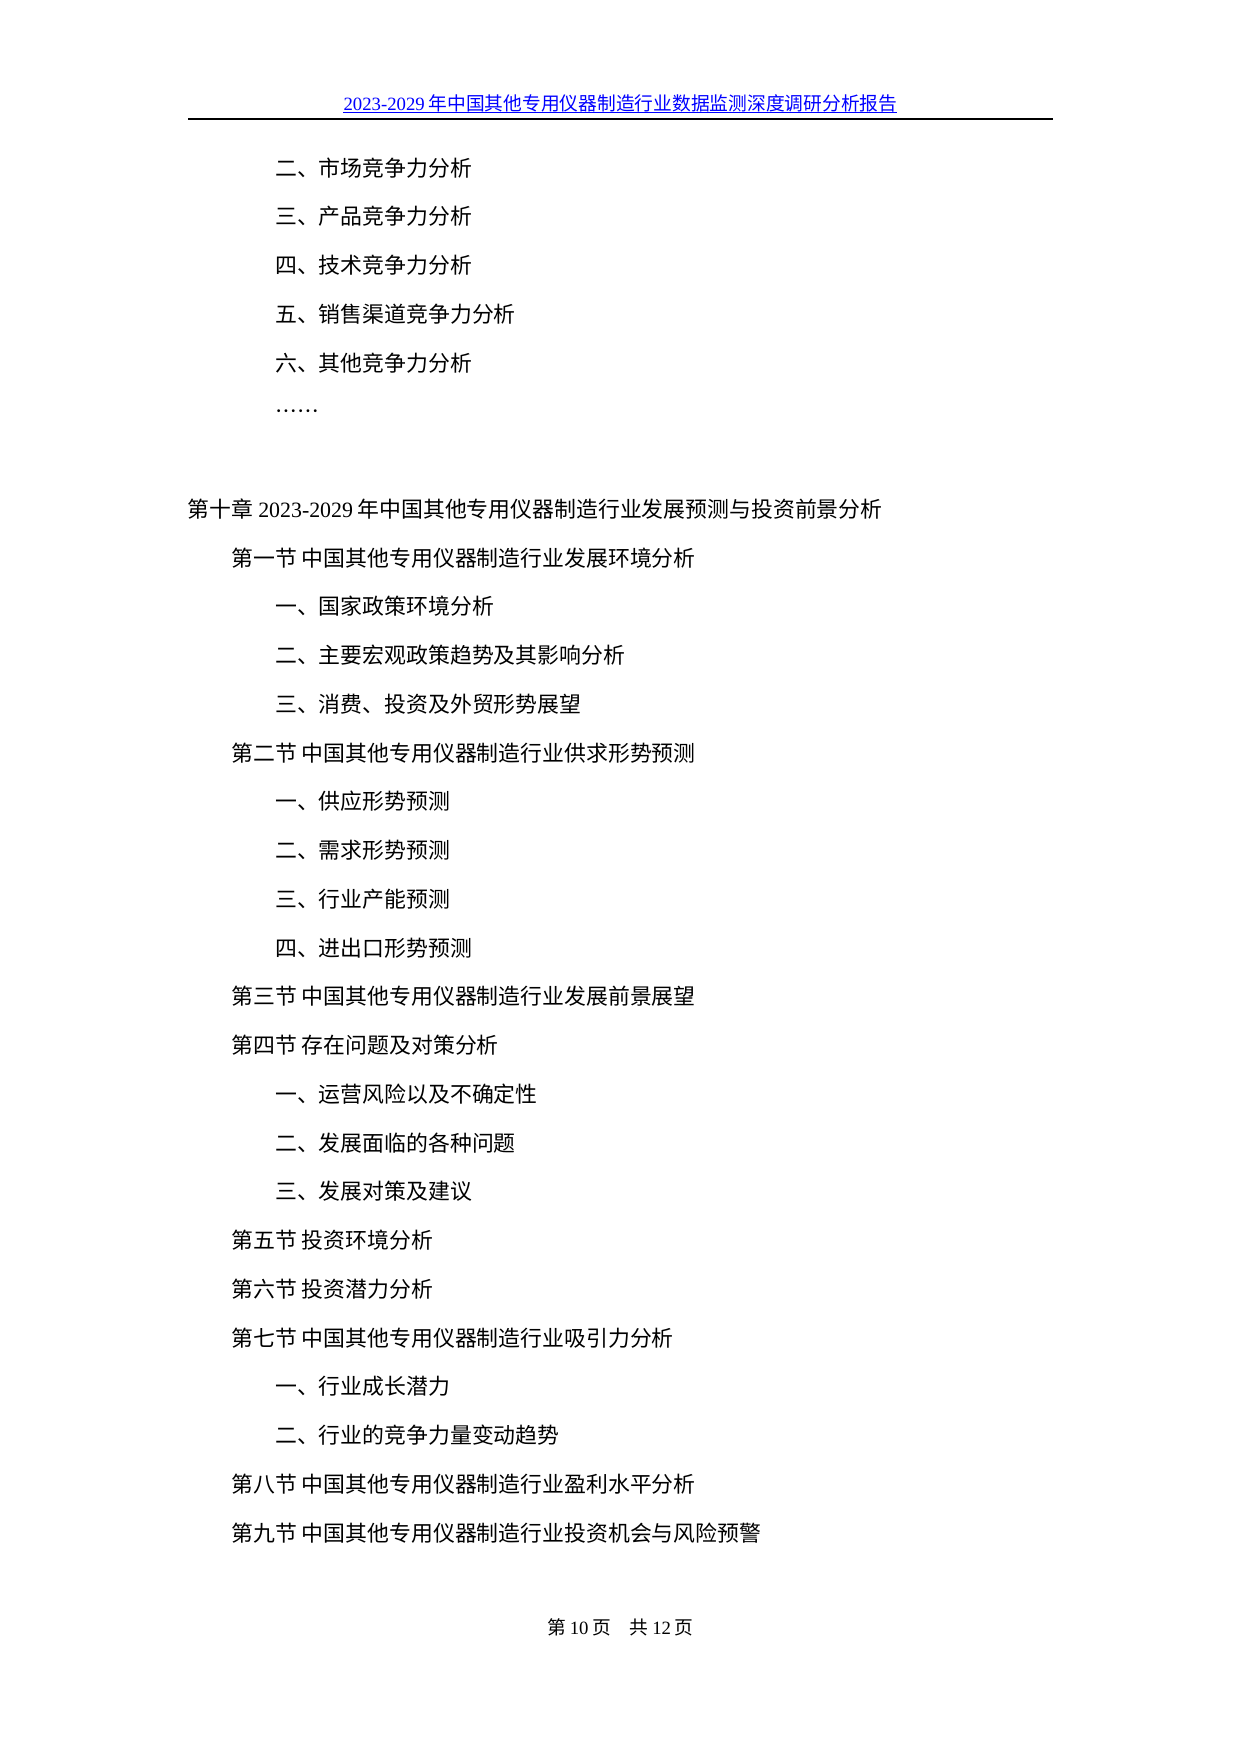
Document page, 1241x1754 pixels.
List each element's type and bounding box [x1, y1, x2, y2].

text [187, 150, 1053, 1548]
